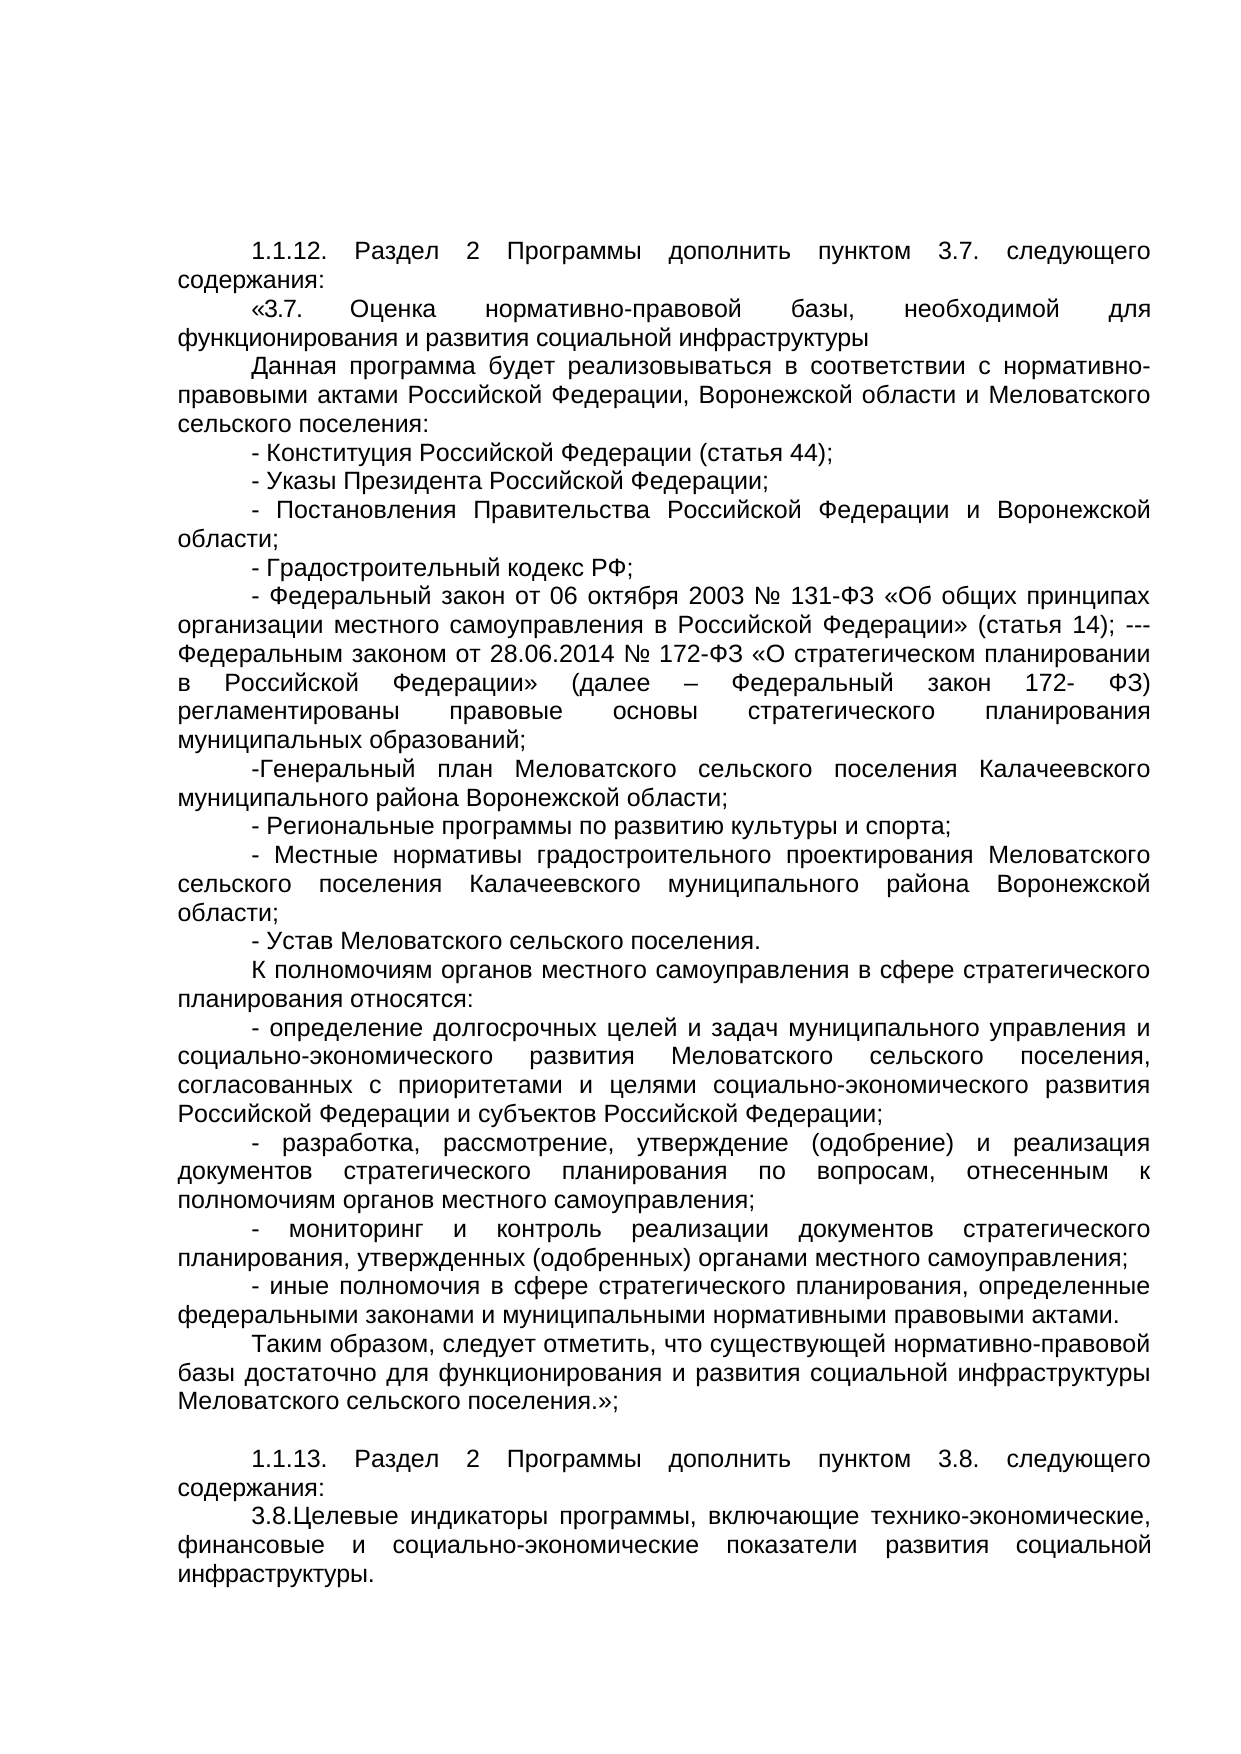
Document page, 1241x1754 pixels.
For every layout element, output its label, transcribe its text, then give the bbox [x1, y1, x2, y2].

text 1.1.12. Раздел 2 Программы дополнить пунктом 3.7. следующего содержания: [177, 236, 1152, 294]
text - Постановления Правительства Российской Федерации и Воронежской области; [177, 495, 1152, 553]
text - разработка, рассмотрение, утверждение (одобрение) и реализация документов стратегического планирования по вопросам, отнесенным к полномочиям органов местного самоуправления; [177, 1128, 1152, 1214]
text 1.1.13. Раздел 2 Программы дополнить пунктом 3.8. следующего содержания: [177, 1444, 1152, 1501]
text - Региональные программы по развитию культуры и спорта; [177, 811, 1152, 840]
text К полномочиям органов местного самоуправления в сфере стратегического планирования относятся: [177, 955, 1152, 1013]
text Таким образом, следует отметить, что существующей нормативно-правовой базы достаточно для функционирования и развития социальной инфраструктуры Меловатского сельского поселения.»; [177, 1329, 1152, 1415]
text - Конституция Российской Федерации (статья 44); [177, 438, 1152, 466]
text - Устав Меловатского сельского поселения. [177, 926, 1152, 955]
text - Местные нормативы градостроительного проектирования Меловатского сельского поселения Калачеевского муниципального района Воронежской области; [177, 840, 1152, 926]
text Данная программа будет реализовываться в соответствии с нормативно-правовыми актами Российской Федерации, Воронежской области и Меловатского сельского поселения: [177, 351, 1152, 438]
text - определение долгосрочных целей и задач муниципального управления и социально-экономического развития Меловатского сельского поселения, согласованных с приоритетами и целями социально-экономического развития Российской Федерации и субъектов Российской Федерации; [177, 1013, 1152, 1128]
text - Федеральный закон от 06 октября 2003 № 131-ФЗ «Об общих принципах организации местного самоуправления в Российской Федерации» (статья 14); ---Федеральным законом от 28.06.2014 № 172-ФЗ «О стратегическом планировании в Российской Федерации» (далее – Федеральный закон 172- ФЗ) регламентированы правовые основы стратегического планирования муниципальных образований; [177, 581, 1152, 754]
text «3.7. Оценка нормативно-правовой базы, необходимой для функционирования и развития социальной инфраструктуры [177, 294, 1152, 351]
text - Градостроительный кодекс РФ; [177, 553, 1152, 581]
text - мониторинг и контроль реализации документов стратегического планирования, утвержденных (одобренных) органами местного самоуправления; [177, 1214, 1152, 1271]
text - иные полномочия в сфере стратегического планирования, определенные федеральными законами и муниципальными нормативными правовыми актами. [177, 1271, 1152, 1329]
text - Указы Президента Российской Федерации; [177, 466, 1152, 495]
text 3.8.Целевые индикаторы программы, включающие технико-экономические, финансовые и социально-экономические показатели развития социальной инфраструктуры. [177, 1501, 1152, 1588]
text -Генеральный план Меловатского сельского поселения Калачеевского муниципального района Воронежской области; [177, 754, 1152, 811]
